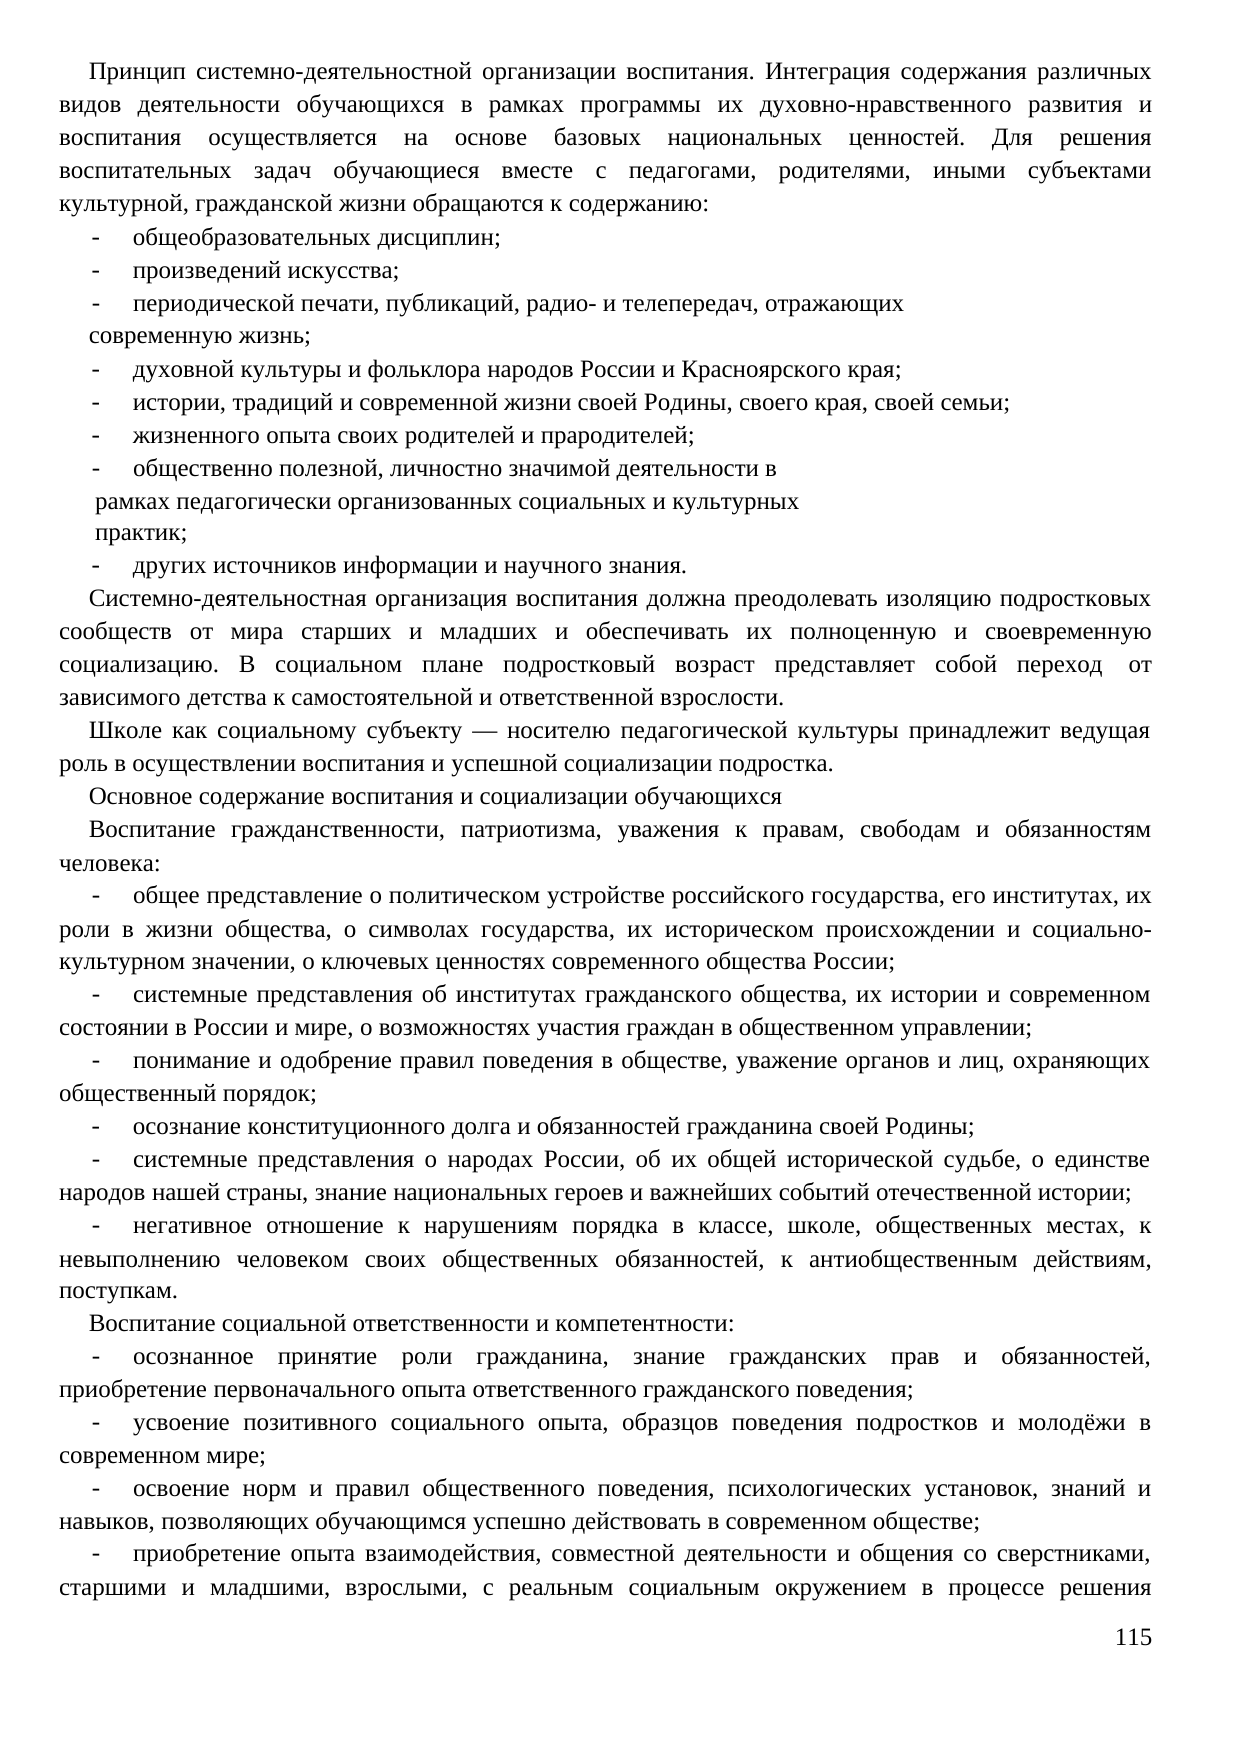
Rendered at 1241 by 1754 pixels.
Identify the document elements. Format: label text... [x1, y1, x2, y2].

text Воспитание социальной ответственности и компетентности: [88, 1308, 1176, 1337]
text Системно-деятельностная организация воспитания должна преодолевать изоляцию подростковых сообществ от мира старших и младших и обеспечивать их полноценную и своевременную социализацию. В социальном плане подростковый возраст представляет собой переход от зависимого детства к самостоятельной и ответственной взрослости. [59, 583, 1152, 711]
list других источников информации и научного знания. [88, 550, 1176, 581]
list системные представления о народах России, об их общей исторической судьбе, о единстве народов нашей страны, знание национальных героев и важнейших событий отечественной истории; [59, 1144, 1152, 1206]
list усвоение позитивного социального опыта, образцов поведения подростков и молодёжи в современном мире; [59, 1407, 1152, 1468]
text Школе как социальному субъекту — носителю педагогической культуры принадлежит ведущая роль в осуществлении воспитания и успешной социализации подростка. [59, 715, 1151, 777]
list системные представления об институтах гражданского общества, их истории и современном состоянии в России и мире, о возможностях участия граждан в общественном управлении; [59, 979, 1151, 1040]
list жизненного опыта своих родителей и прародителей; [88, 420, 1176, 451]
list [59, 1538, 1151, 1601]
text Основное содержание воспитания и социализации обучающихся [88, 781, 1176, 810]
text Воспитание гражданственности, патриотизма, уважения к правам, свободам и обязанностям человека: [59, 814, 1151, 876]
list освоение норм и правил общественного поведения, психологических установок, знаний и навыков, позволяющих обучающимся успешно действовать в современном обществе; [59, 1473, 1151, 1534]
list общее представление о политическом устройстве российского государства, его институтах, их роли в жизни общества, о символах государства, их историческом происхождении и социально- культурном значении, о ключевых ценностях современного общества России; [59, 881, 1152, 975]
text Принцип системно-деятельностной организации воспитания. Интеграция содержания различных видов деятельности обучающихся в рамках программы их духовно-нравственного развития и воспитания осуществляется на основе базовых национальных ценностей. Для решения воспитательных задач обучающиеся вместе с педагогами, родителями, иными субъектами культурной, гражданской жизни обращаются к содержанию: [59, 56, 1152, 217]
list общеобразовательных дисциплин; [88, 222, 1176, 252]
list понимание и одобрение правил поведения в обществе, уважение органов и лиц, охраняющих общественный порядок; [59, 1045, 1151, 1106]
list периодической печати, публикаций, радио- и телепередач, отражающих современную жизнь; [88, 288, 905, 349]
list произведений искусства; [88, 255, 1176, 285]
list истории, традиций и современной жизни своей Родины, своего края, своей семьи; [88, 387, 1176, 417]
list общественно полезной, личностно значимой деятельности в рамках педагогически организованных социальных и культурных практик; [88, 453, 858, 546]
list негативное отношение к нарушениям порядка в классе, школе, общественных местах, к невыполнению человеком своих общественных обязанностей, к антиобщественным действиям, поступкам. [59, 1210, 1152, 1304]
list осознанное принятие роли гражданина, знание гражданских прав и обязанностей, приобретение первоначального опыта ответственного гражданского поведения; [59, 1341, 1151, 1403]
list осознание конституционного долга и обязанностей гражданина своей Родины; [88, 1111, 1176, 1141]
list духовной культуры и фольклора народов России и Красноярского края; [88, 354, 1176, 384]
